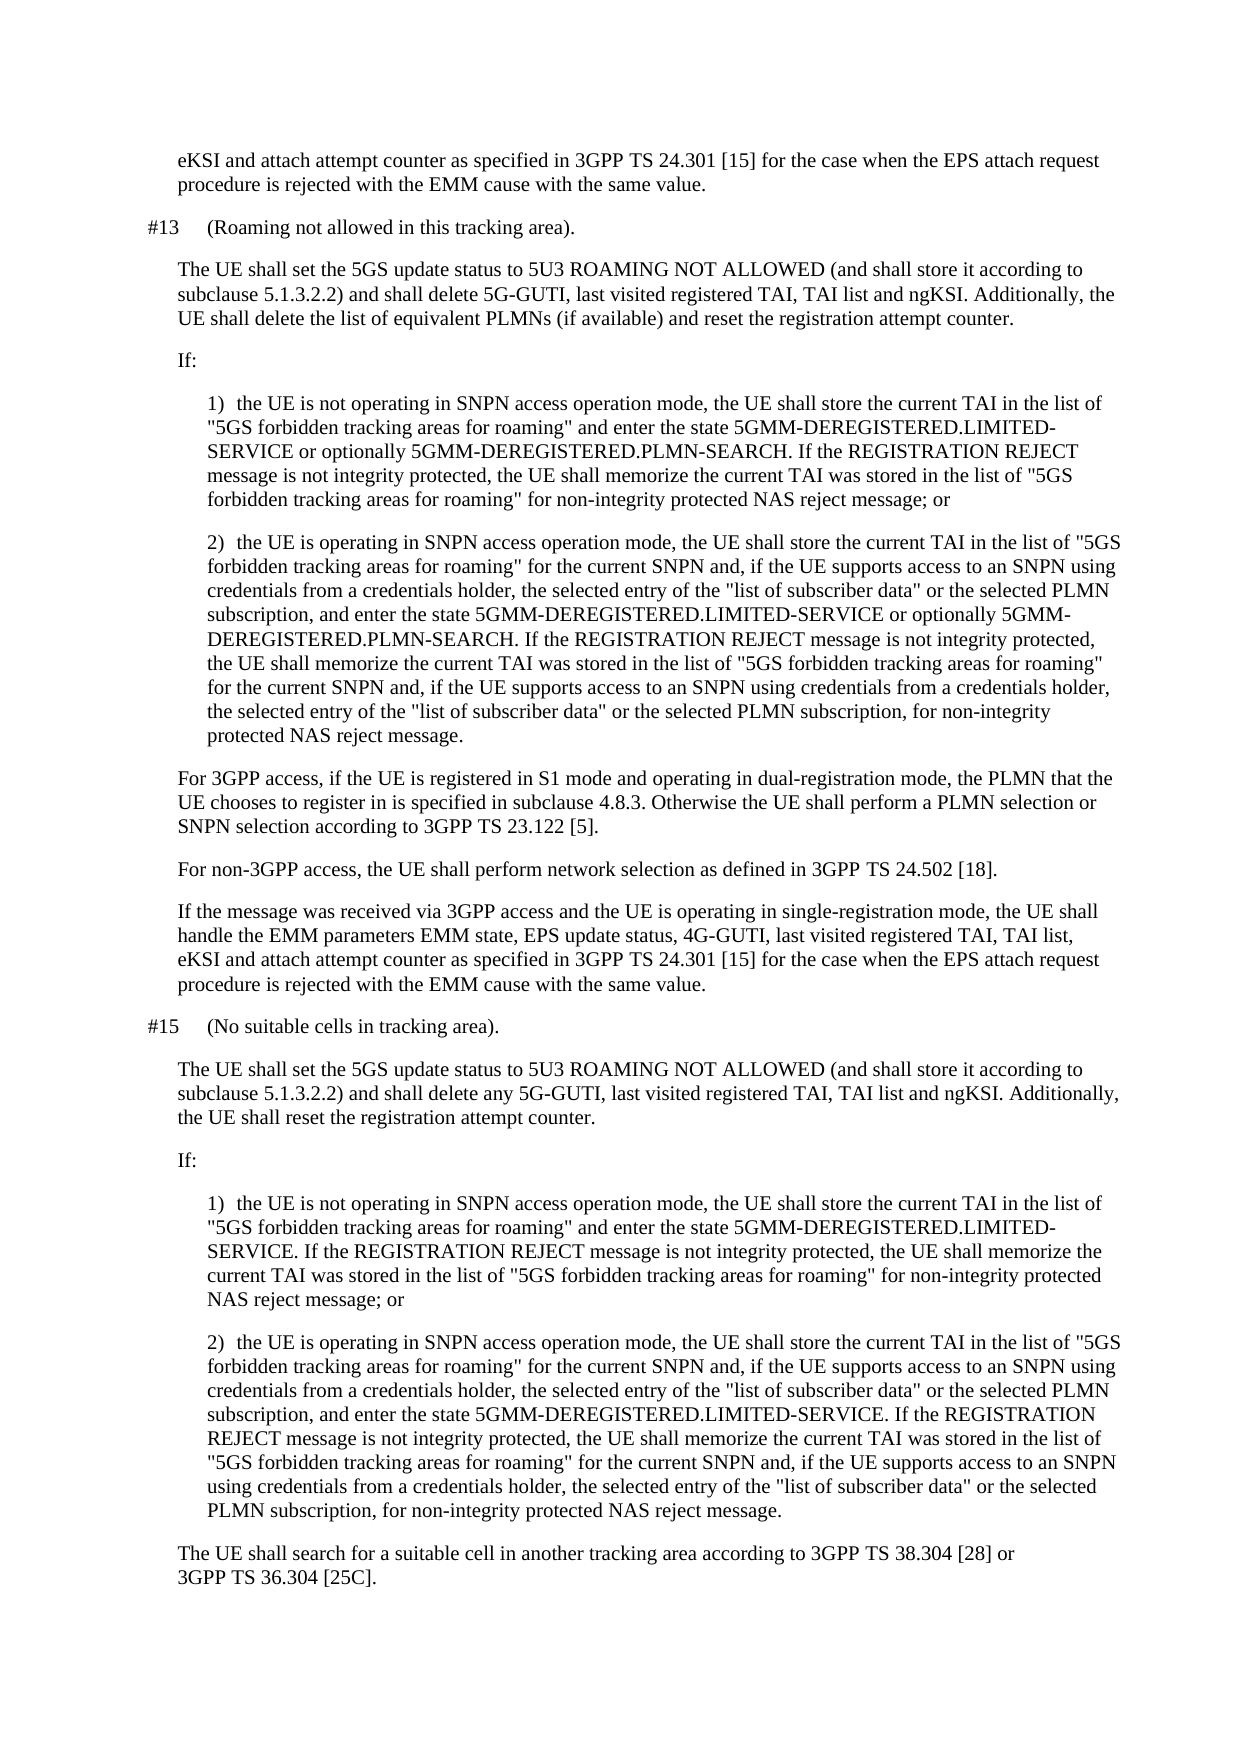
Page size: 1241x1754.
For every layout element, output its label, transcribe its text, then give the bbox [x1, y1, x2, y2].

text #15 (No suitable cells in tracking area). [148, 1014, 1122, 1038]
text The UE shall set the 5GS update status to 5U3 ROAMING NOT ALLOWED (and shall store it according to subclause 5.1.3.2.2) and shall delete 5G-GUTI, last visited registered TAI, TAI list and ngKSI. Additionally, the UE shall delete the list of equivalent PLMNs (if available) and reset the registration attempt counter. [148, 257, 1122, 329]
text 1) the UE is not operating in SNPN access operation mode, the UE shall store the current TAI in the list of "5GS forbidden tracking areas for roaming" and enter the state 5GMM-DEREGISTERED.LIMITED-SERVICE or optionally 5GMM-DEREGISTERED.PLMN-SEARCH. If the REGISTRATION REJECT message is not integrity protected, the UE shall memorize the current TAI was stored in the list of "5GS forbidden tracking areas for roaming" for non-integrity protected NAS reject message; or [207, 391, 1122, 511]
text The UE shall set the 5GS update status to 5U3 ROAMING NOT ALLOWED (and shall store it according to subclause 5.1.3.2.2) and shall delete any 5G-GUTI, last visited registered TAI, TAI list and ngKSI. Additionally, the UE shall reset the registration attempt counter. [148, 1057, 1122, 1129]
text If: [148, 1148, 1122, 1172]
text 2) the UE is operating in SNPN access operation mode, the UE shall store the current TAI in the list of "5GS forbidden tracking areas for roaming" for the current SNPN and, if the UE supports access to an SNPN using credentials from a credentials holder, the selected entry of the "list of subscriber data" or the selected PLMN subscription, and enter the state 5GMM-DEREGISTERED.LIMITED-SERVICE or optionally 5GMM-DEREGISTERED.PLMN-SEARCH. If the REGISTRATION REJECT message is not integrity protected, the UE shall memorize the current TAI was stored in the list of "5GS forbidden tracking areas for roaming" for the current SNPN and, if the UE supports access to an SNPN using credentials from a credentials holder, the selected entry of the "list of subscriber data" or the selected PLMN subscription, for non-integrity protected NAS reject message. [207, 530, 1122, 747]
text 1) the UE is not operating in SNPN access operation mode, the UE shall store the current TAI in the list of "5GS forbidden tracking areas for roaming" and enter the state 5GMM-DEREGISTERED.LIMITED-SERVICE. If the REGISTRATION REJECT message is not integrity protected, the UE shall memorize the current TAI was stored in the list of "5GS forbidden tracking areas for roaming" for non-integrity protected NAS reject message; or [207, 1191, 1122, 1311]
text The UE shall search for a suitable cell in another tracking area according to 3GPP TS 38.304 [28] or 3GPP TS 36.304 [25C]. [148, 1541, 1122, 1589]
text For 3GPP access, if the UE is registered in S1 mode and operating in dual-registration mode, the PLMN that the UE chooses to register in is specified in subclause 4.8.3. Otherwise the UE shall perform a PLMN selection or SNPN selection according to 3GPP TS 23.122 [5]. [148, 766, 1122, 838]
text #13 (Roaming not allowed in this tracking area). [148, 214, 1122, 239]
text If: [148, 348, 1122, 372]
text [148, 148, 1122, 196]
text For non-3GPP access, the UE shall perform network selection as defined in 3GPP TS 24.502 [18]. [148, 856, 1122, 881]
text 2) the UE is operating in SNPN access operation mode, the UE shall store the current TAI in the list of "5GS forbidden tracking areas for roaming" for the current SNPN and, if the UE supports access to an SNPN using credentials from a credentials holder, the selected entry of the "list of subscriber data" or the selected PLMN subscription, and enter the state 5GMM-DEREGISTERED.LIMITED-SERVICE. If the REGISTRATION REJECT message is not integrity protected, the UE shall memorize the current TAI was stored in the list of "5GS forbidden tracking areas for roaming" for the current SNPN and, if the UE supports access to an SNPN using credentials from a credentials holder, the selected entry of the "list of subscriber data" or the selected PLMN subscription, for non-integrity protected NAS reject message. [207, 1330, 1122, 1522]
